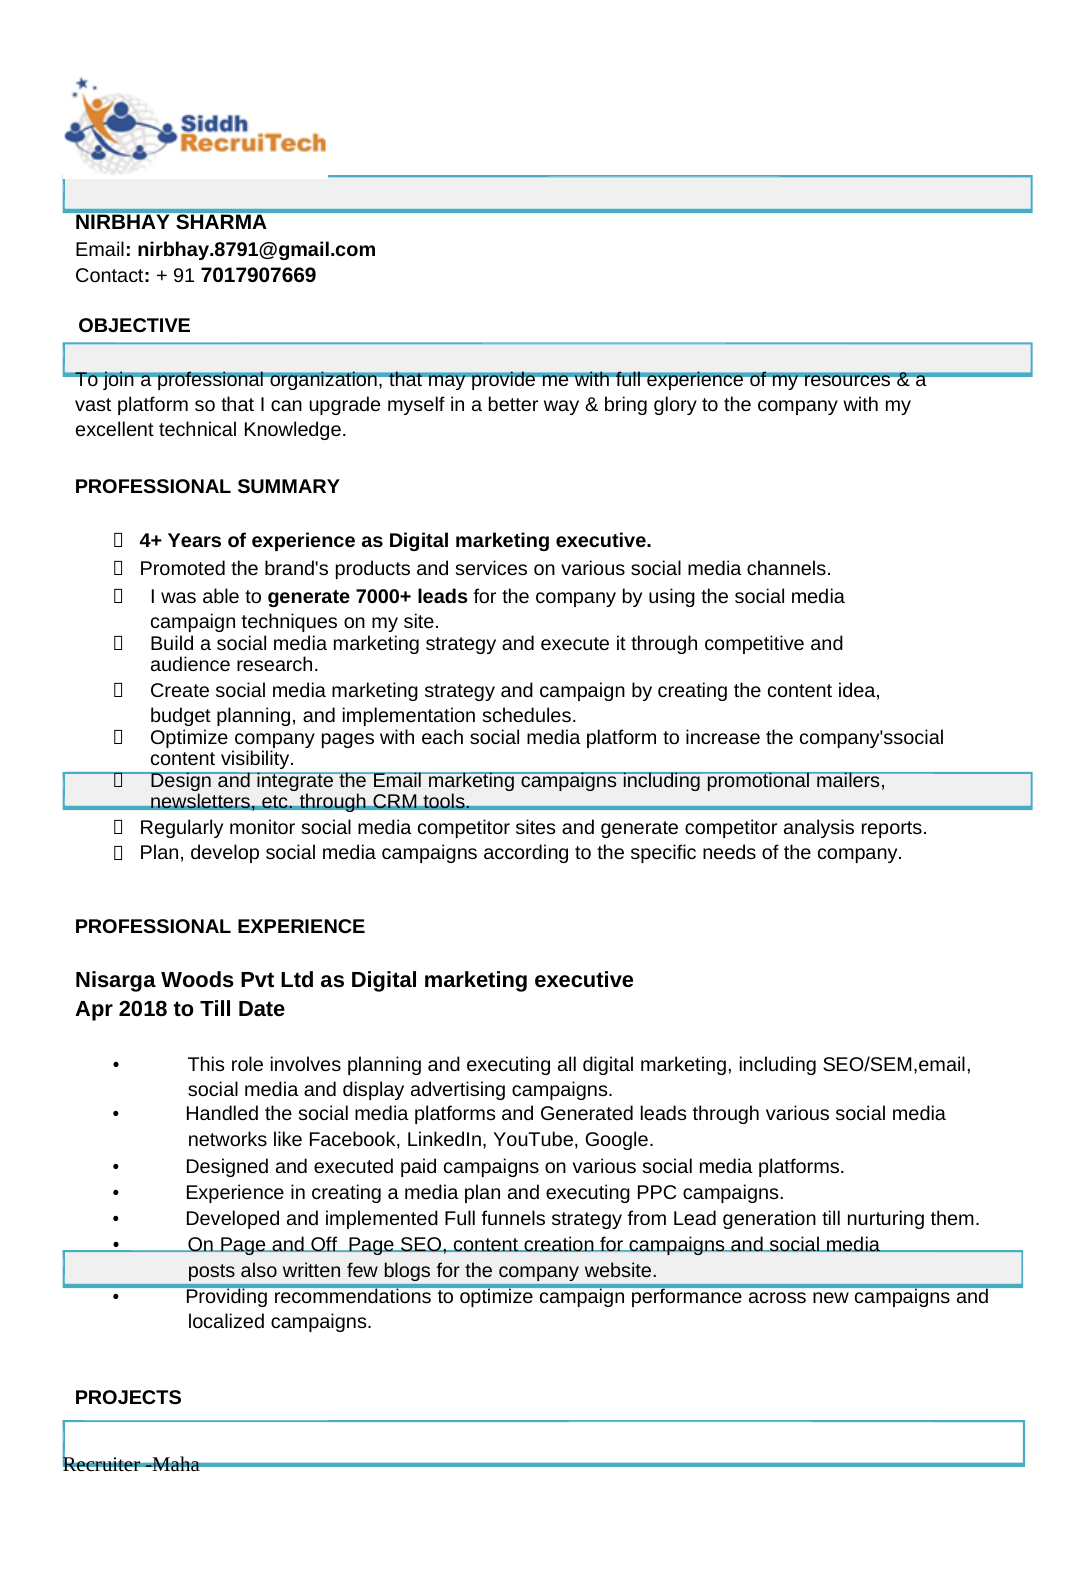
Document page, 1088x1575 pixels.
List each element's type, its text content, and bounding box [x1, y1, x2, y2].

text OBJECTIVE [78, 315, 1002, 336]
text PROFESSIONAL SUMMARY [74, 476, 1002, 496]
text Apr 2018 to Till Date [75, 996, 1002, 1021]
text NIRBHAY SHARMA [75, 209, 1002, 233]
picture [62, 75, 329, 179]
text • Developed and implemented Full funnels strategy from Lead generation till nurturing them. [112, 1207, 1002, 1230]
text  Regularly monitor social media competitor sites and generate competitor analysis reports. [112, 813, 1002, 840]
text • This role involves planning and executing all digital marketing, including SEO/SEM,email, social media and display advertising campaigns. [113, 1052, 973, 1101]
text  Promoted the brand's products and services on various social media channels. [112, 554, 1002, 582]
text • Handled the social media platforms and Generated leads through various social media [112, 1104, 1002, 1125]
text  Create social media marketing strategy and campaign by creating the content idea, budget planning, and implementation schedules. [112, 676, 946, 726]
text • Designed and executed paid campaigns on various social media platforms. [112, 1154, 1002, 1177]
text To join a professional organization, that may provide me with full experience of my resources & a vast platform so that I can upgrade myself in a better way & bring glory to the company with my excellent technical Knowledge. [75, 365, 967, 440]
text Nisarga Woods Pvt Ltd as Digital marketing executive [75, 967, 1002, 992]
text  Optimize company pages with each social media platform to increase the company'ssocial content visibility. [112, 728, 947, 769]
text Contact: + 91 7017907669 [75, 263, 1002, 286]
text PROJECTS [74, 1387, 1002, 1408]
text  I was able to generate 7000+ leads for the company by using the social media campaign techniques on my site. [112, 583, 936, 632]
text • Providing recommendations to optimize campaign performance across new campaigns and [112, 1285, 1002, 1308]
text localized campaigns. [188, 1311, 1002, 1332]
text • On Page and Off Page SEO, content creation for campaigns and social media posts also written few blogs for the company website. [113, 1233, 932, 1281]
text PROFESSIONAL EXPERIENCE [74, 915, 1002, 936]
text networks like Facebook, LinkedIn, YouTube, Google. [188, 1128, 1002, 1151]
text  4+ Years of experience as Digital marketing executive. [112, 526, 1002, 553]
text  Build a social media marketing strategy and execute it through competitive and audience research. [112, 634, 926, 676]
text Email: nirbhay.8791@gmail.com [75, 237, 1002, 260]
text • Experience in creating a media plan and executing PPC campaigns. [112, 1181, 1002, 1204]
text  Plan, develop social media campaigns according to the specific needs of the company. [112, 842, 1002, 863]
text  Design and integrate the Email marketing campaigns including promotional mailers, newsletters, etc. through CRM tools. [112, 771, 993, 813]
